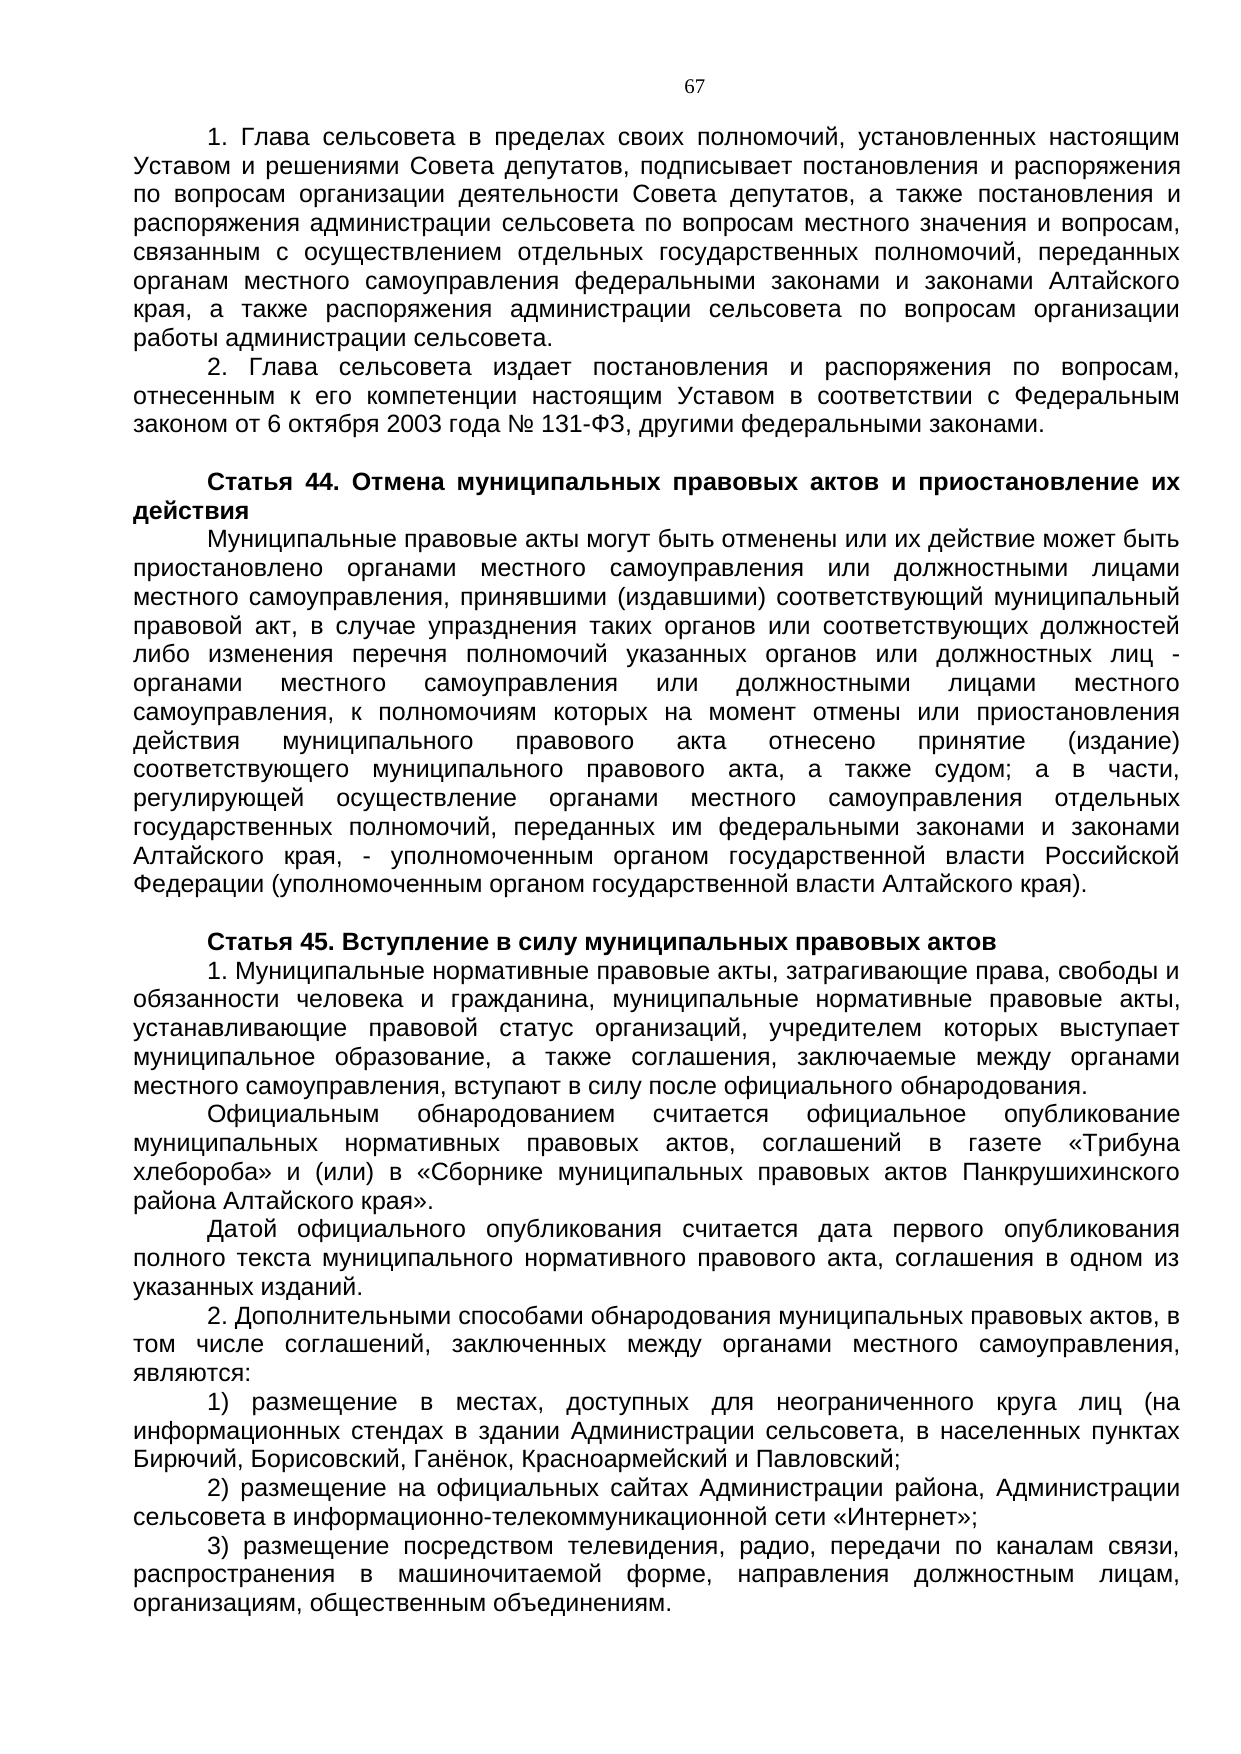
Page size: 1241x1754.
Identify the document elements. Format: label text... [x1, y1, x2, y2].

text 3) размещение посредством телевидения, радио, передачи по каналам связи, распространения в машиночитаемой форме, направления должностным лицам, организациям, общественным объединениям. [133, 1531, 1181, 1617]
text Датой официального опубликования считается дата первого опубликования полного текста муниципального нормативного правового акта, соглашения в одном из указанных изданий. [133, 1214, 1181, 1301]
text Статья 45. Вступление в силу муниципальных правовых актов [133, 927, 1181, 956]
text 2. Дополнительными способами обнародования муниципальных правовых актов, в том числе соглашений, заключенных между органами местного самоуправления, являются: [133, 1301, 1181, 1387]
text 1. Муниципальные нормативные правовые акты, затрагивающие права, свободы и обязанности человека и гражданина, муниципальные нормативные правовые акты, устанавливающие правовой статус организаций, учредителем которых выступает муниципальное образование, а также соглашения, заключаемые между органами местного самоуправления, вступают в силу после официального обнародования. [133, 956, 1181, 1099]
text Официальным обнародованием считается официальное опубликование муниципальных нормативных правовых актов, соглашений в газете «Трибуна хлебороба» и (или) в «Сборнике муниципальных правовых актов Панкрушихинского района Алтайского края». [133, 1099, 1181, 1214]
text 1) размещение в местах, доступных для неограниченного круга лиц (на информационных стендах в здании Администрации сельсовета, в населенных пунктах Бирючий, Борисовский, Ганёнок, Красноармейский и Павловский; [133, 1387, 1181, 1473]
text 1. Глава сельсовета в пределах своих полномочий, установленных настоящим Уставом и решениями Совета депутатов, подписывает постановления и распоряжения по вопросам организации деятельности Совета депутатов, а также постановления и распоряжения администрации сельсовета по вопросам местного значения и вопросам, связанным с осуществлением отдельных государственных полномочий, переданных органам местного самоуправления федеральными законами и законами Алтайского края, а также распоряжения администрации сельсовета по вопросам организации работы администрации сельсовета. [133, 122, 1181, 352]
text 2. Глава сельсовета издает постановления и распоряжения по вопросам, отнесенным к его компетенции настоящим Уставом в соответствии с Федеральным законом от 6 октября 2003 года № 131-ФЗ, другими федеральными законами. [133, 352, 1181, 438]
text Статья 44. Отмена муниципальных правовых актов и приостановление их действия [133, 467, 1181, 524]
text 2) размещение на официальных сайтах Администрации района, Администрации сельсовета в информационно-телекоммуникационной сети «Интернет»; [133, 1473, 1181, 1531]
text Муниципальные правовые акты могут быть отменены или их действие может быть приостановлено органами местного самоуправления или должностными лицами местного самоуправления, принявшими (издавшими) соответствующий муниципальный правовой акт, в случае упразднения таких органов или соответствующих должностей либо изменения перечня полномочий указанных органов или должностных лиц - органами местного самоуправления или должностными лицами местного самоуправления, к полномочиям которых на момент отмены или приостановления действия муниципального правового акта отнесено принятие (издание) соответствующего муниципального правового акта, а также судом; а в части, регулирующей осуществление органами местного самоуправления отдельных государственных полномочий, переданных им федеральными законами и законами Алтайского края, - уполномоченным органом государственной власти Российской Федерации (уполномоченным органом государственной власти Алтайского края). [133, 524, 1181, 898]
